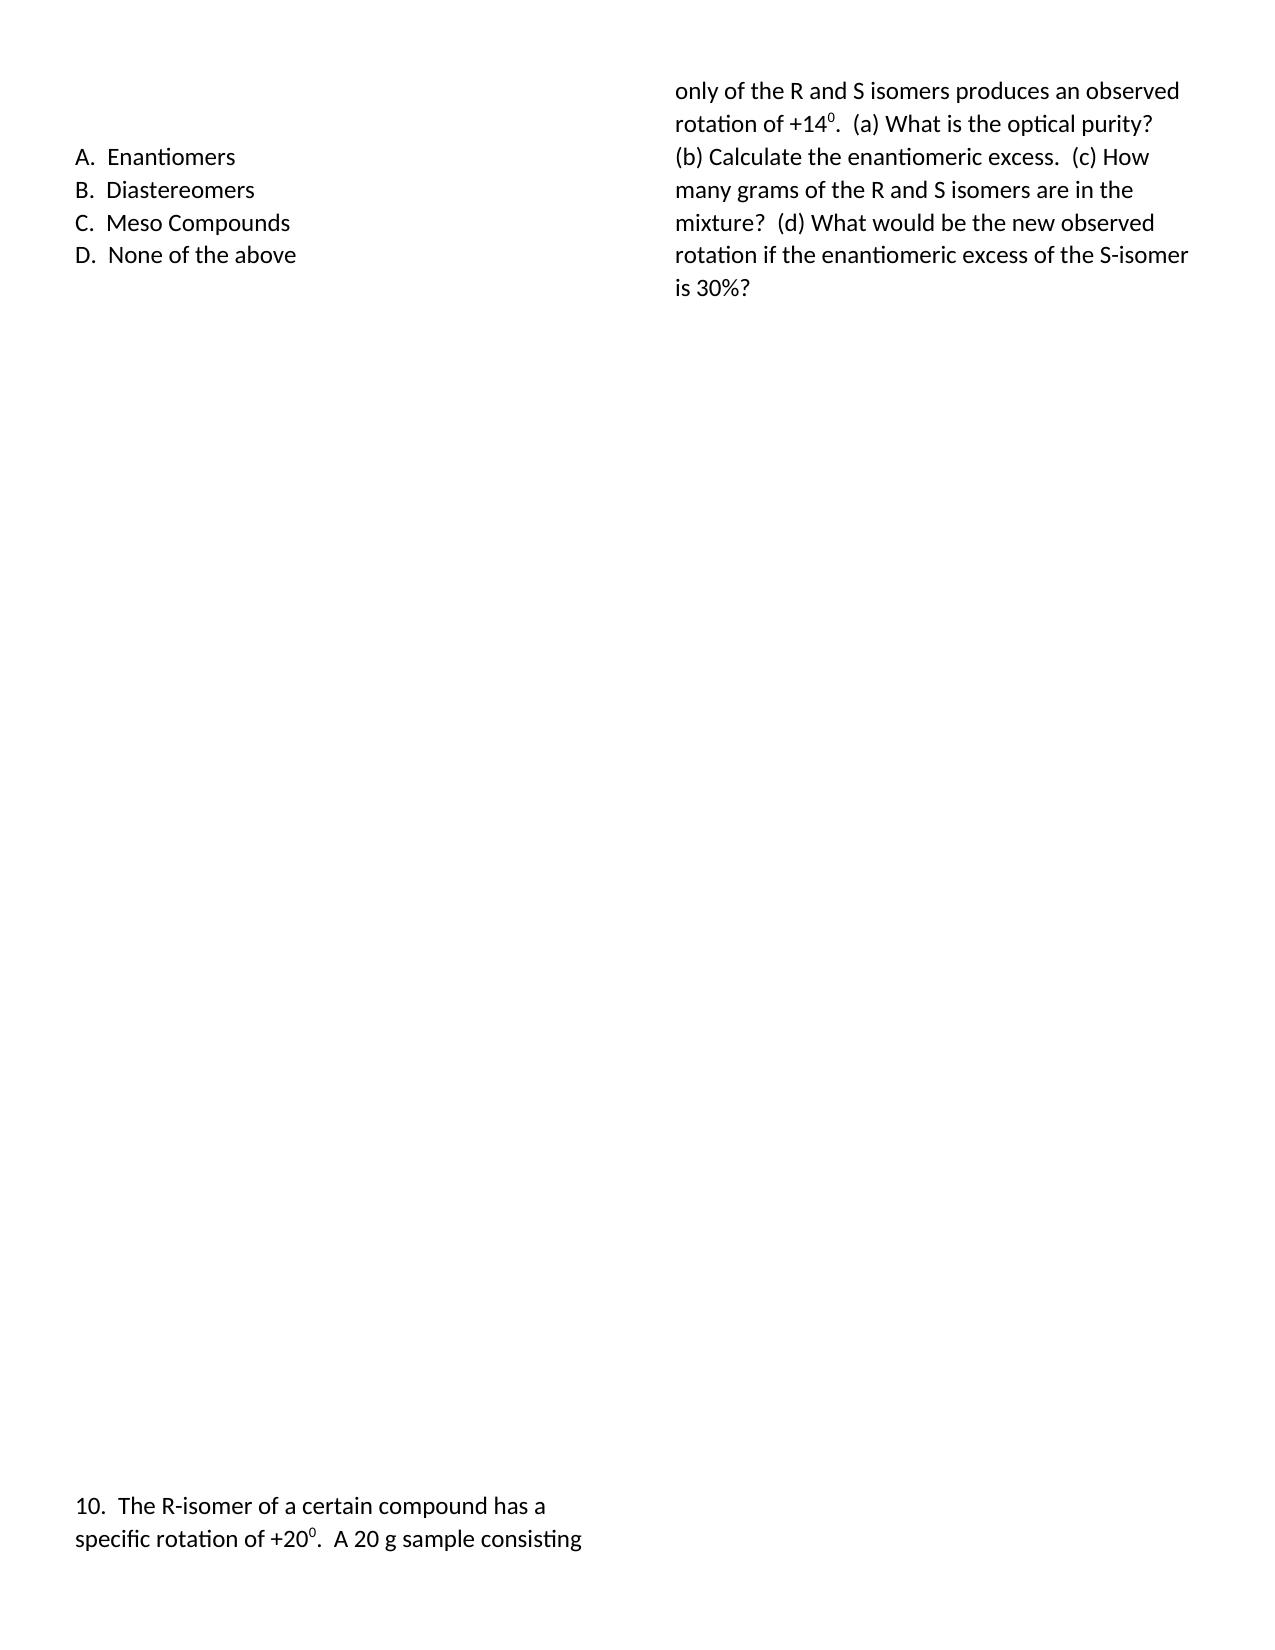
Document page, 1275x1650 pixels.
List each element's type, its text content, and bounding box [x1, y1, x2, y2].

text B. Diastereomers [75, 174, 600, 204]
text 10. The R-isomer of a certain compound has a specific rotation of +200. A 20 g sample consisting only of the R and S isomers produces an observed rotation of +140. (a) What is the optical purity? [675, 75, 1200, 138]
text A. Enantiomers [75, 141, 600, 171]
text D. None of the above [75, 239, 600, 270]
text C. Meso Compounds [75, 207, 600, 237]
text (b) Calculate the enantiomeric excess. (c) How many grams of the R and S isomers are in the mixture? (d) What would be the new observed rotation if the enantiomeric excess of the S-isomer is 30%? [675, 141, 1200, 303]
text 10. The R-isomer of a certain compound has a specific rotation of +200. A 20 g sample consisting only of the R and S isomers produces an observed rotation of +140. (a) What is the optical purity? [75, 1490, 600, 1554]
